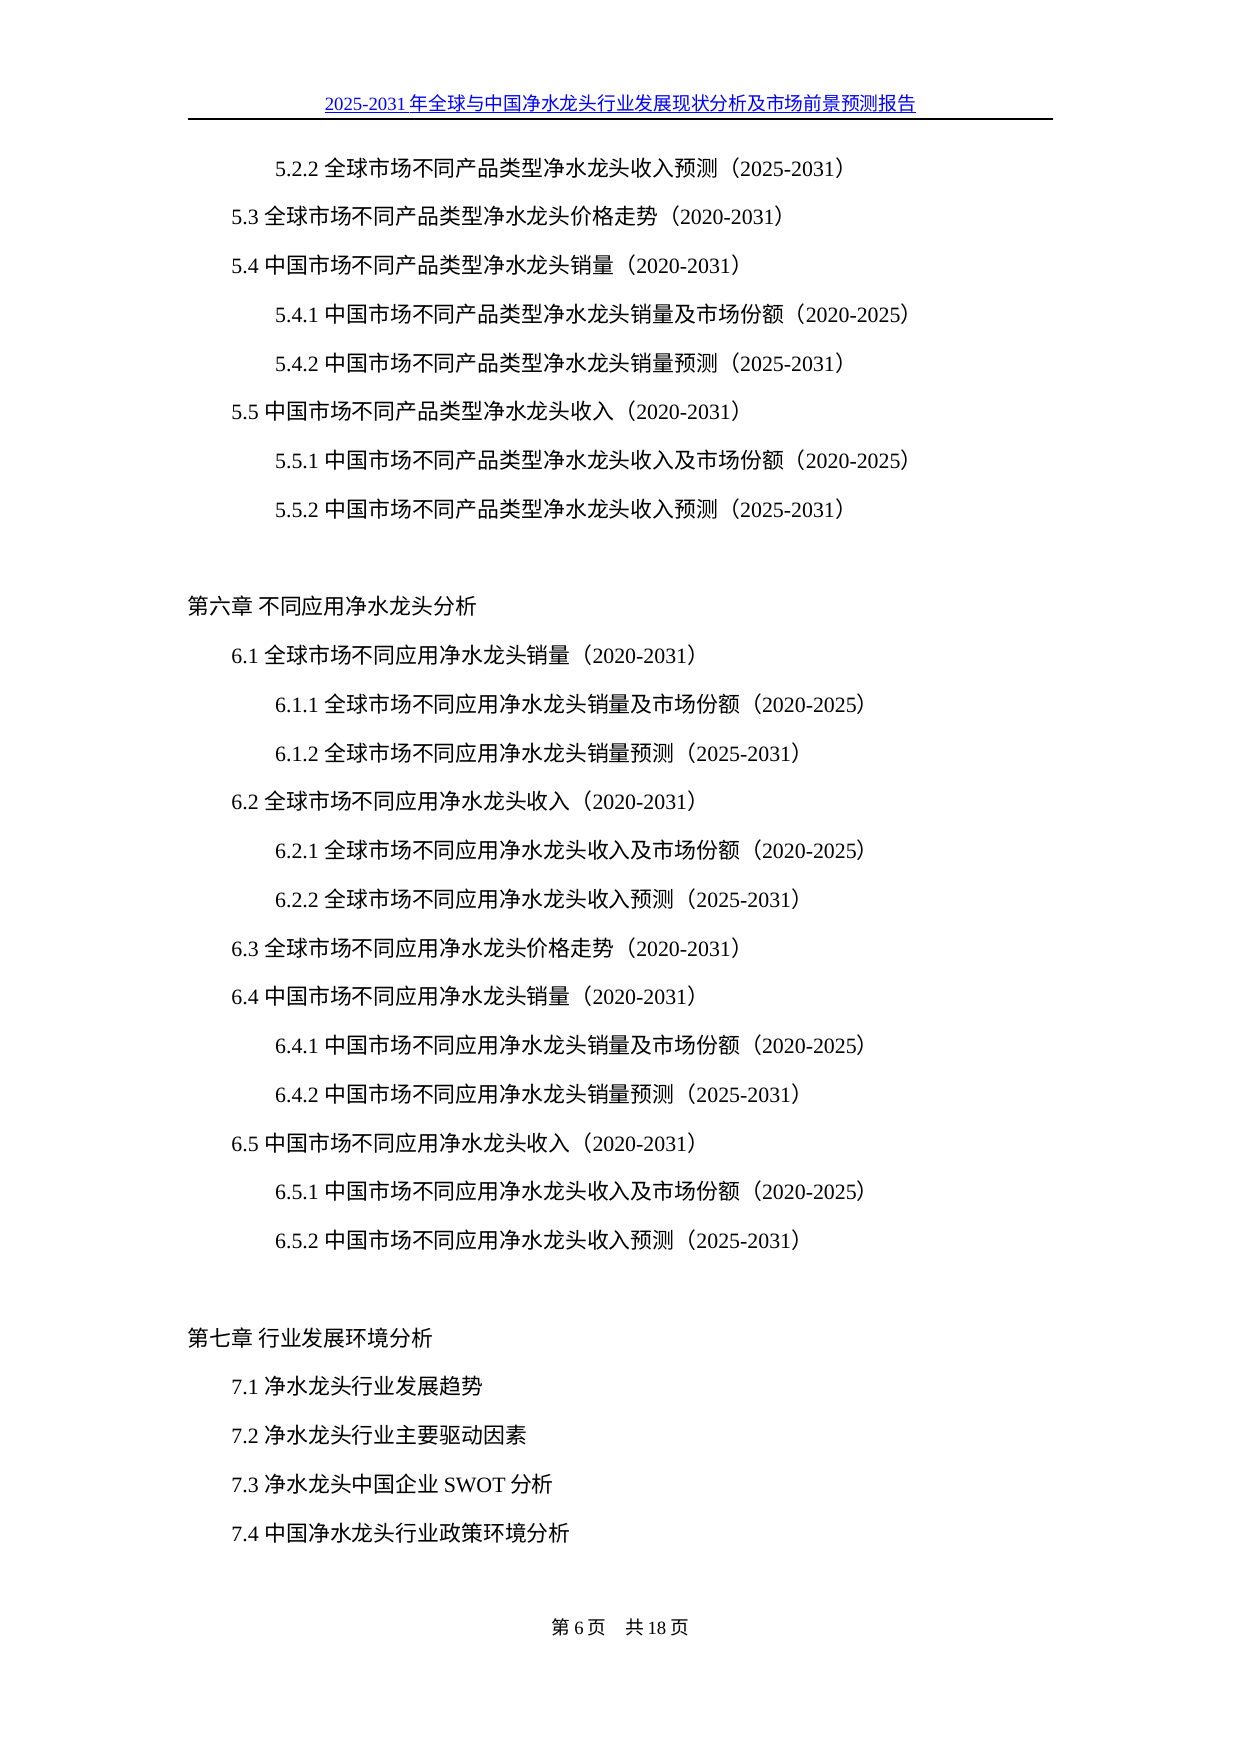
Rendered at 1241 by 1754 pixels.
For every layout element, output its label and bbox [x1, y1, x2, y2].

text [187, 150, 1053, 1548]
